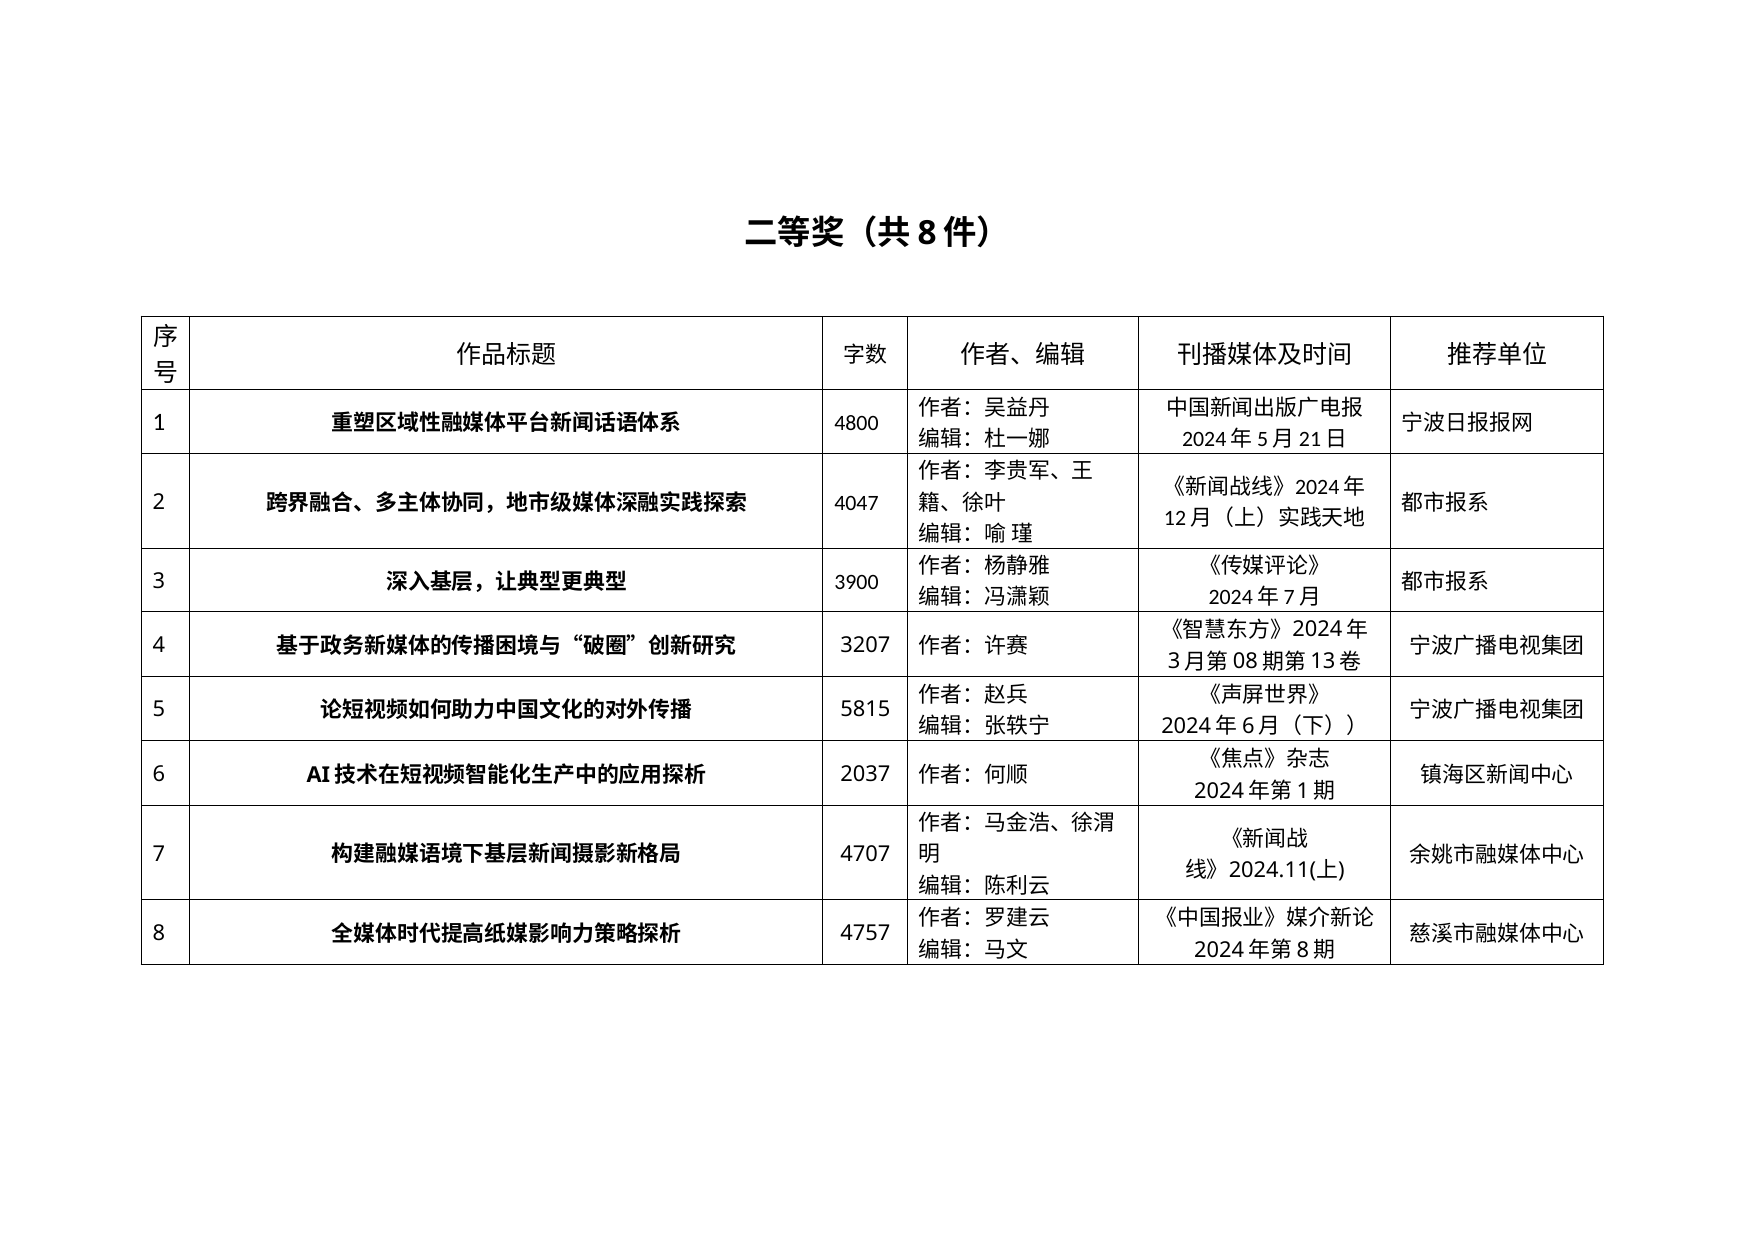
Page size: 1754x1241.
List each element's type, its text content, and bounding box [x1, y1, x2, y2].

table_cell 6 [142, 741, 189, 804]
table_cell 《中国报业》媒介新论2024年第8期 [1139, 900, 1390, 964]
table_header 字数 [823, 317, 907, 389]
table_cell 作者：罗建云 编辑：马文 [908, 900, 1138, 964]
table_cell 《智慧东方》2024年 3月第08期第13卷 [1139, 612, 1390, 676]
table_cell 基于政务新媒体的传播困境与“破圈”创新研究 [190, 612, 822, 676]
table_cell 作者：许赛 [908, 612, 1138, 676]
table_header 作者、编辑 [908, 317, 1138, 389]
table_header 序 号 [142, 317, 189, 389]
table_cell 跨界融合、多主体协同，地市级媒体深融实践探索 [190, 454, 822, 547]
table_cell 4 [142, 612, 189, 676]
table_cell 4047 [823, 454, 907, 547]
table_cell 2 [142, 454, 189, 547]
table_cell 作者：吴益丹 编辑：杜一娜 [908, 390, 1138, 453]
table_cell 2037 [823, 741, 907, 804]
table_cell 《声屏世界》 2024年6月（下）） [1139, 677, 1390, 740]
table_cell 都市报系 [1391, 549, 1603, 611]
table_cell 深入基层，让典型更典型 [190, 549, 822, 611]
table_cell 慈溪市融媒体中心 [1391, 900, 1603, 964]
table_cell 3 [142, 549, 189, 611]
table_cell 4800 [823, 390, 907, 453]
table_cell 中国新闻出版广电报 2024年5月21日 [1139, 390, 1390, 453]
table_cell AI技术在短视频智能化生产中的应用探析 [190, 741, 822, 804]
table_cell 镇海区新闻中心 [1391, 741, 1603, 804]
table_cell 作者：杨静雅 编辑：冯潇颖 [908, 549, 1138, 611]
table_cell 作者：赵兵 编辑：张轶宁 [908, 677, 1138, 740]
table_cell 《新闻战线》2024年 12月（上）实践天地 [1139, 454, 1390, 547]
table_cell 作者：何顺 [908, 741, 1138, 804]
table_cell 《传媒评论》 2024年7月 [1139, 549, 1390, 611]
table_cell 5 [142, 677, 189, 740]
table_cell 4707 [823, 806, 907, 899]
table_cell 余姚市融媒体中心 [1391, 806, 1603, 899]
table_cell 7 [142, 806, 189, 899]
table_cell 《新闻战线》2024.11(上) [1139, 806, 1390, 899]
table_cell 4757 [823, 900, 907, 964]
table_header 推荐单位 [1391, 317, 1603, 389]
table_cell 论短视频如何助力中国文化的对外传播 [190, 677, 822, 740]
table_cell 宁波广播电视集团 [1391, 612, 1603, 676]
table_cell 作者：马金浩、徐渭明 编辑：陈利云 [908, 806, 1138, 899]
table_header 刊播媒体及时间 [1139, 317, 1390, 389]
table_cell 8 [142, 900, 189, 964]
table_cell 都市报系 [1391, 454, 1603, 547]
table_cell 1 [142, 390, 189, 453]
table_cell 宁波广播电视集团 [1391, 677, 1603, 740]
table_cell 宁波日报报网 [1391, 390, 1603, 453]
table_cell 3900 [823, 549, 907, 611]
text 二等奖（共8件） [150, 198, 1604, 263]
table_cell 构建融媒语境下基层新闻摄影新格局 [190, 806, 822, 899]
table_cell 3207 [823, 612, 907, 676]
table_cell 全媒体时代提高纸媒影响力策略探析 [190, 900, 822, 964]
table_cell 作者：李贵军、王籍、徐叶 编辑：喻 瑾 [908, 454, 1138, 547]
table_header 作品标题 [190, 317, 822, 389]
table_cell 《焦点》杂志 2024年第1期 [1139, 741, 1390, 804]
table_cell 5815 [823, 677, 907, 740]
table_cell 重塑区域性融媒体平台新闻话语体系 [190, 390, 822, 453]
